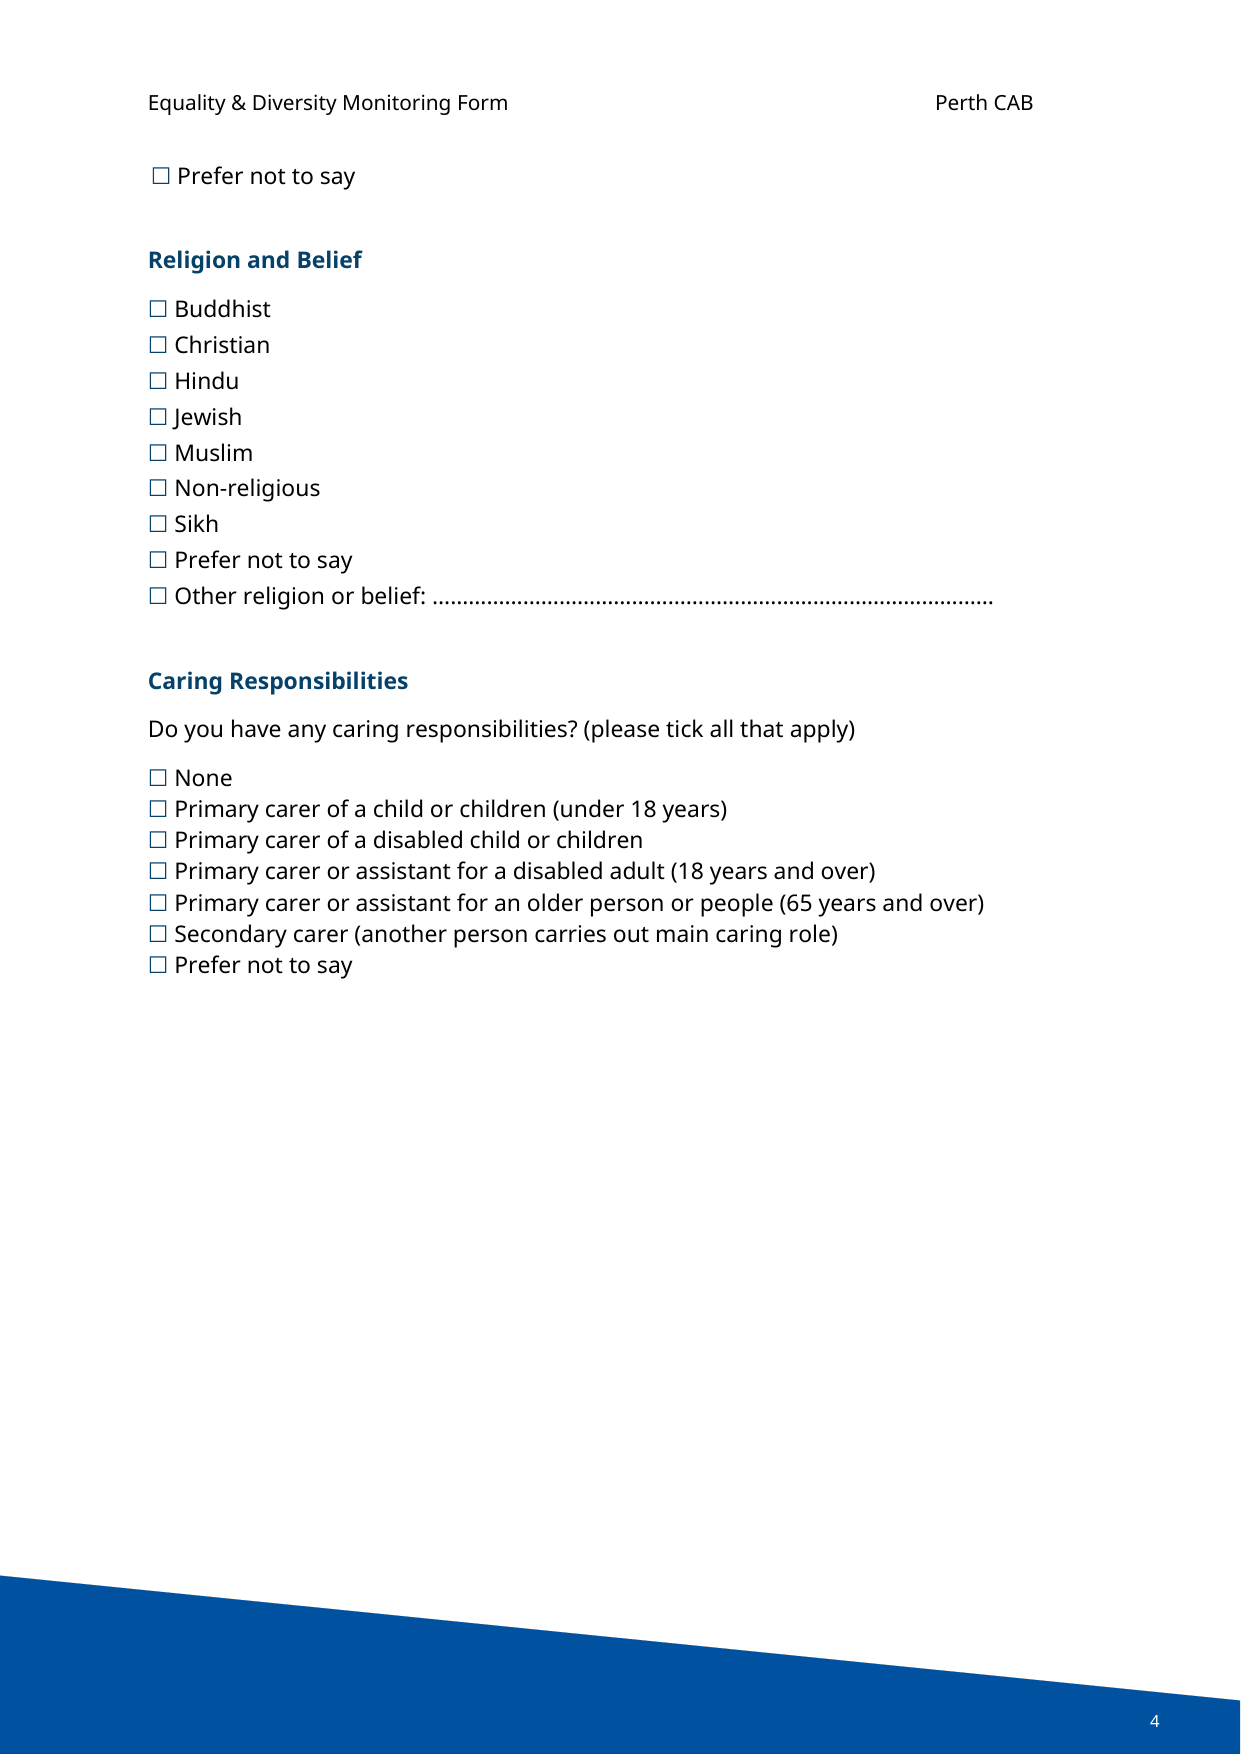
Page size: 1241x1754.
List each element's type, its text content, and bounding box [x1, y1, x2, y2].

text Jewish [148, 401, 1005, 432]
text Other religion or belief: ………………………………………………………………………………… [148, 580, 1005, 611]
text Secondary carer (another person carries out main caring role) [148, 918, 1005, 949]
text Non-religious [148, 472, 1005, 504]
text None [148, 761, 1005, 793]
text Religion and Belief [148, 244, 1005, 276]
text Prefer not to say [148, 544, 1005, 576]
picture [0, 1573, 1241, 1754]
text Primary carer or assistant for a disabled adult (18 years and over) [148, 855, 1005, 886]
text Prefer not to say [148, 160, 1005, 191]
text Buddhist [148, 293, 1005, 324]
text Primary carer or assistant for an older person or people (65 years and over) [148, 886, 1005, 918]
text Sikh [148, 508, 1005, 539]
text Hindu [148, 364, 1005, 396]
text Caring Responsibilities [148, 664, 1005, 696]
text Do you have any caring responsibilities? (please tick all that apply) [148, 713, 1005, 744]
text Primary carer of a disabled child or children [148, 824, 1005, 855]
text Christian [148, 329, 1005, 360]
text Muslim [148, 436, 1005, 468]
text Prefer not to say [148, 949, 1005, 980]
text Primary carer of a child or children (under 18 years) [148, 793, 1005, 824]
